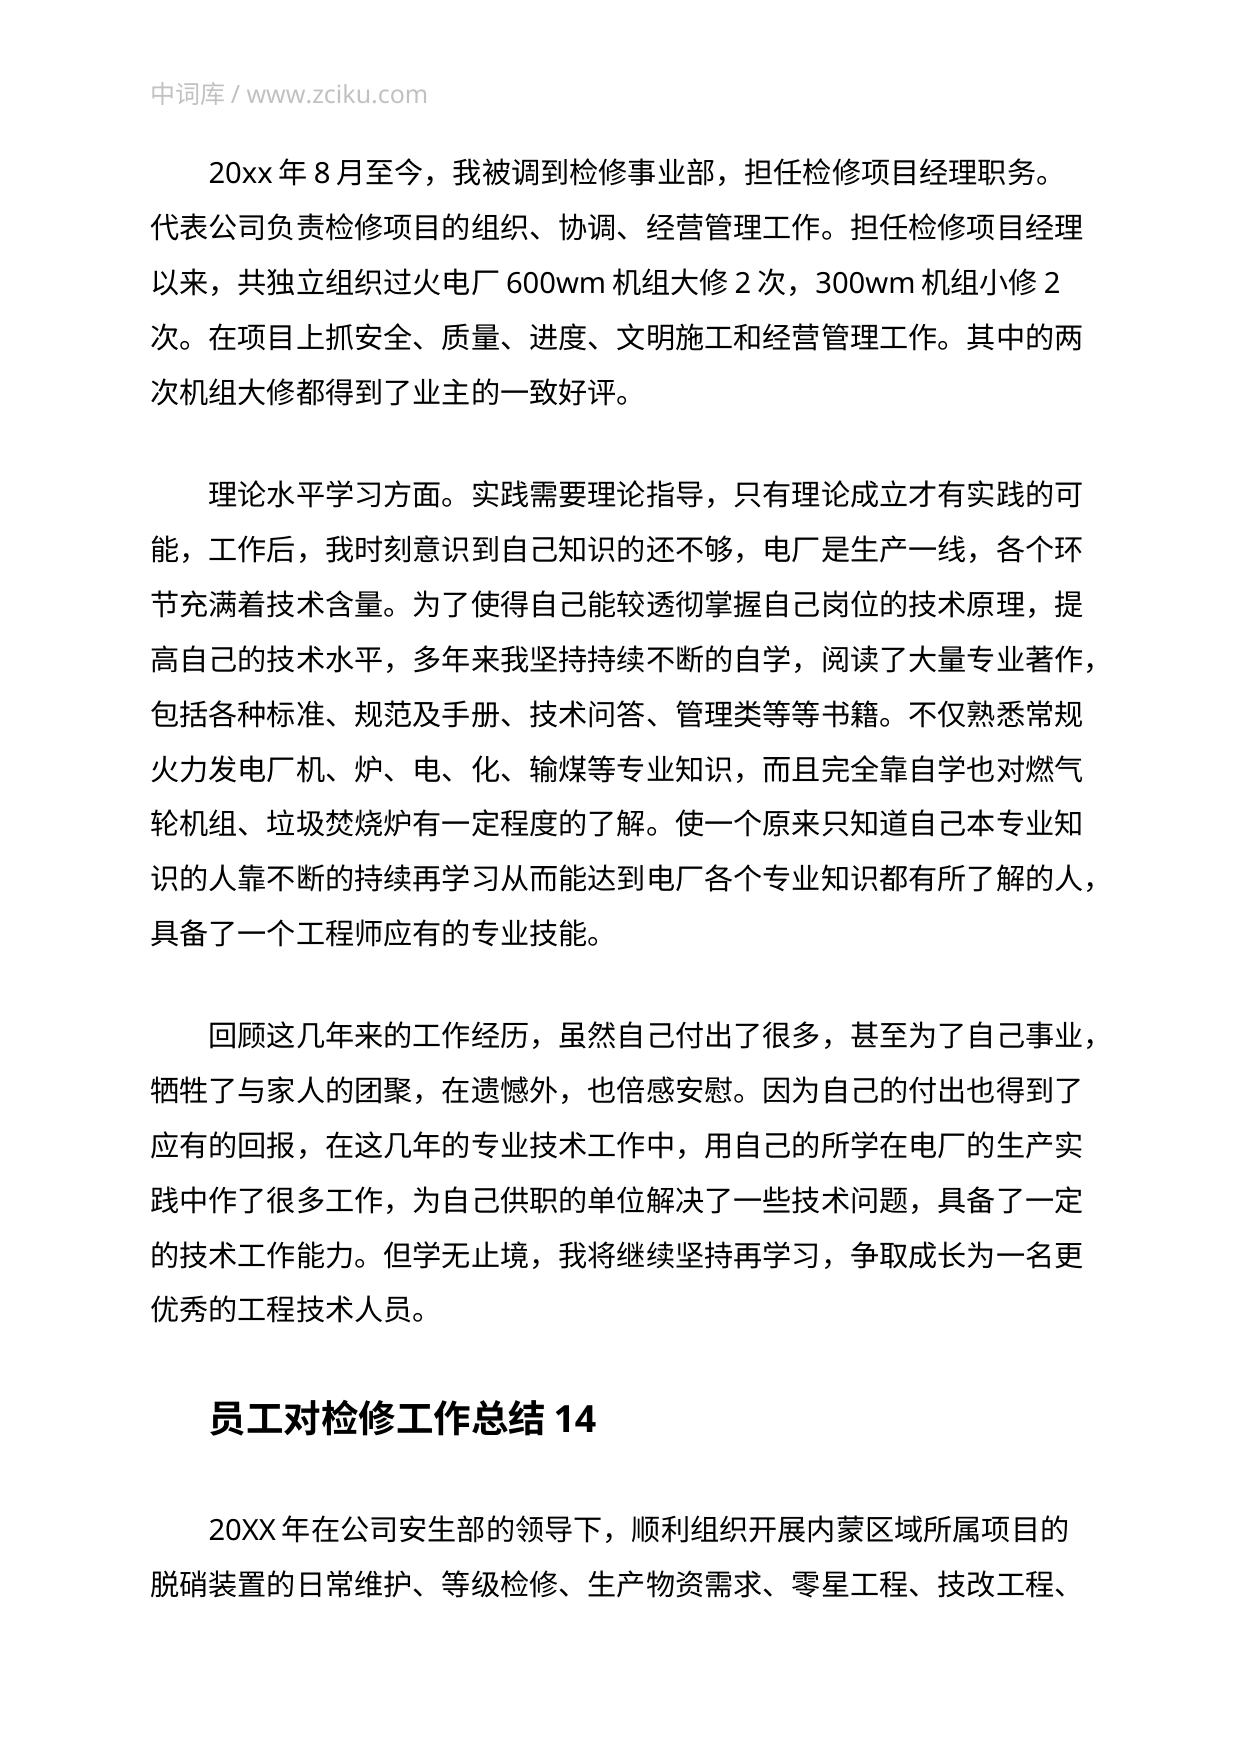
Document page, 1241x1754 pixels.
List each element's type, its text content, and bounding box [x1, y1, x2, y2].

text 回顾这几年来的工作经历，虽然自己付出了很多，甚至为了自己事业，牺牲了与家人的团聚，在遗憾外，也倍感安慰。因为自己的付出也得到了应有的回报，在这几年的专业技术工作中，用自己的所学在电厂的生产实践中作了很多工作，为自己供职的单位解决了一些技术问题，具备了一定的技术工作能力。但学无止境，我将继续坚持再学习，争取成长为一名更优秀的工程技术人员。 [150, 1012, 1090, 1329]
text 员工对检修工作总结14 [150, 1389, 1090, 1443]
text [150, 1506, 1090, 1604]
text 20xx年8月至今，我被调到检修事业部，担任检修项目经理职务。代表公司负责检修项目的组织、协调、经营管理工作。担任检修项目经理以来，共独立组织过火电厂600wm机组大修2次，300wm机组小修2次。在项目上抓安全、质量、进度、文明施工和经营管理工作。其中的两次机组大修都得到了业主的一致好评。 [150, 150, 1090, 412]
text 理论水平学习方面。实践需要理论指导，只有理论成立才有实践的可能，工作后，我时刻意识到自己知识的还不够，电厂是生产一线，各个环节充满着技术含量。为了使得自己能较透彻掌握自己岗位的技术原理，提高自己的技术水平，多年来我坚持持续不断的自学，阅读了大量专业著作，包括各种标准、规范及手册、技术问答、管理类等等书籍。不仅熟悉常规火力发电厂机、炉、电、化、输煤等专业知识，而且完全靠自学也对燃气轮机组、垃圾焚烧炉有一定程度的了解。使一个原来只知道自己本专业知识的人靠不断的持续再学习从而能达到电厂各个专业知识都有所了解的人，具备了一个工程师应有的专业技能。 [150, 472, 1090, 953]
